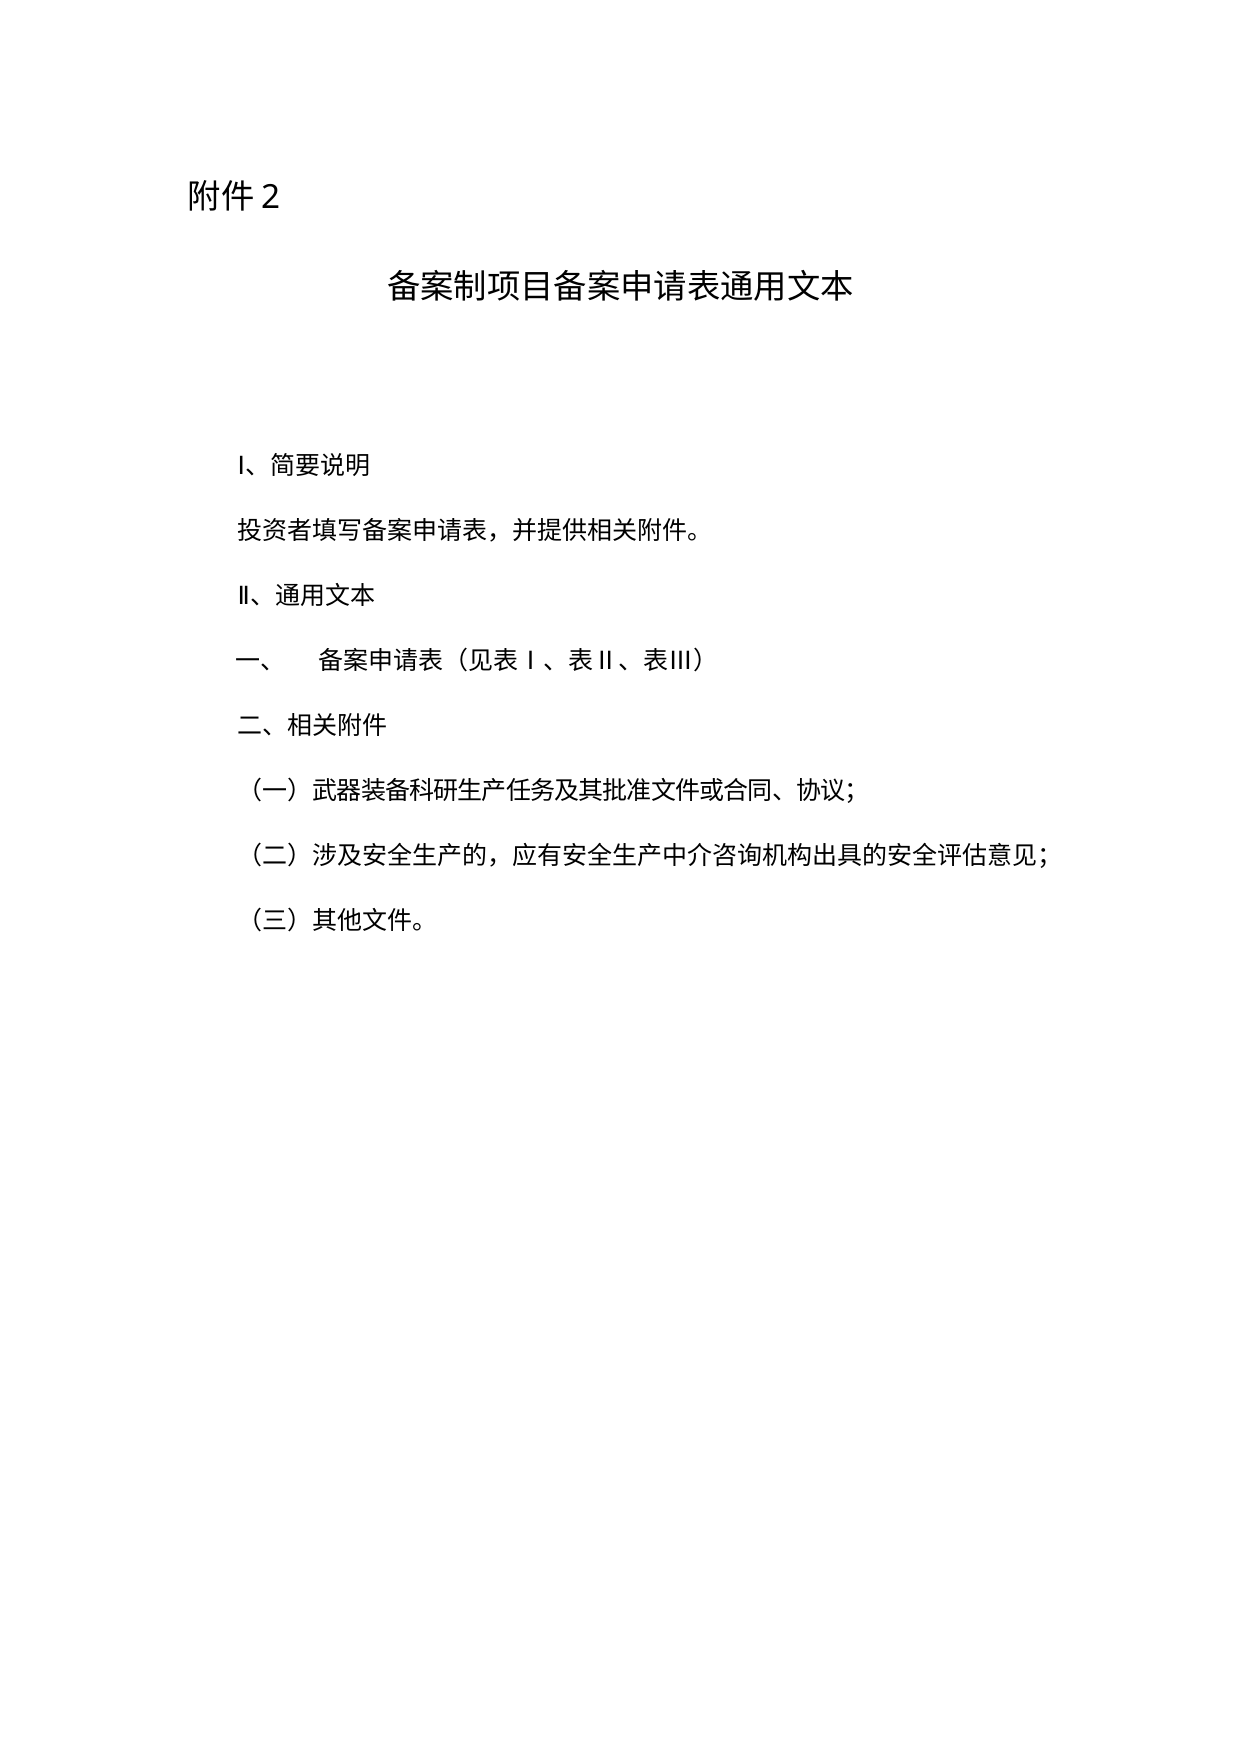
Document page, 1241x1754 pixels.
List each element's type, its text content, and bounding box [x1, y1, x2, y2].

text Ⅱ、通用文本 [187, 561, 1053, 626]
text 备案制项目备案申请表通用文本 [187, 251, 1053, 316]
text 附件2 [187, 162, 1053, 227]
text 二、相关附件 [187, 691, 1053, 756]
text 投资者填写备案申请表，并提供相关附件。 [187, 496, 1053, 561]
text （一）武器装备科研生产任务及其批准文件或合同、协议； [187, 756, 1053, 821]
list 备案申请表（见表Ⅰ、表Ⅱ、表Ⅲ） [235, 626, 1053, 691]
text （三）其他文件。 [187, 886, 1053, 951]
text （二）涉及安全生产的，应有安全生产中介咨询机构出具的安全评估意见； [187, 821, 1053, 886]
text Ⅰ、简要说明 [187, 431, 1053, 496]
